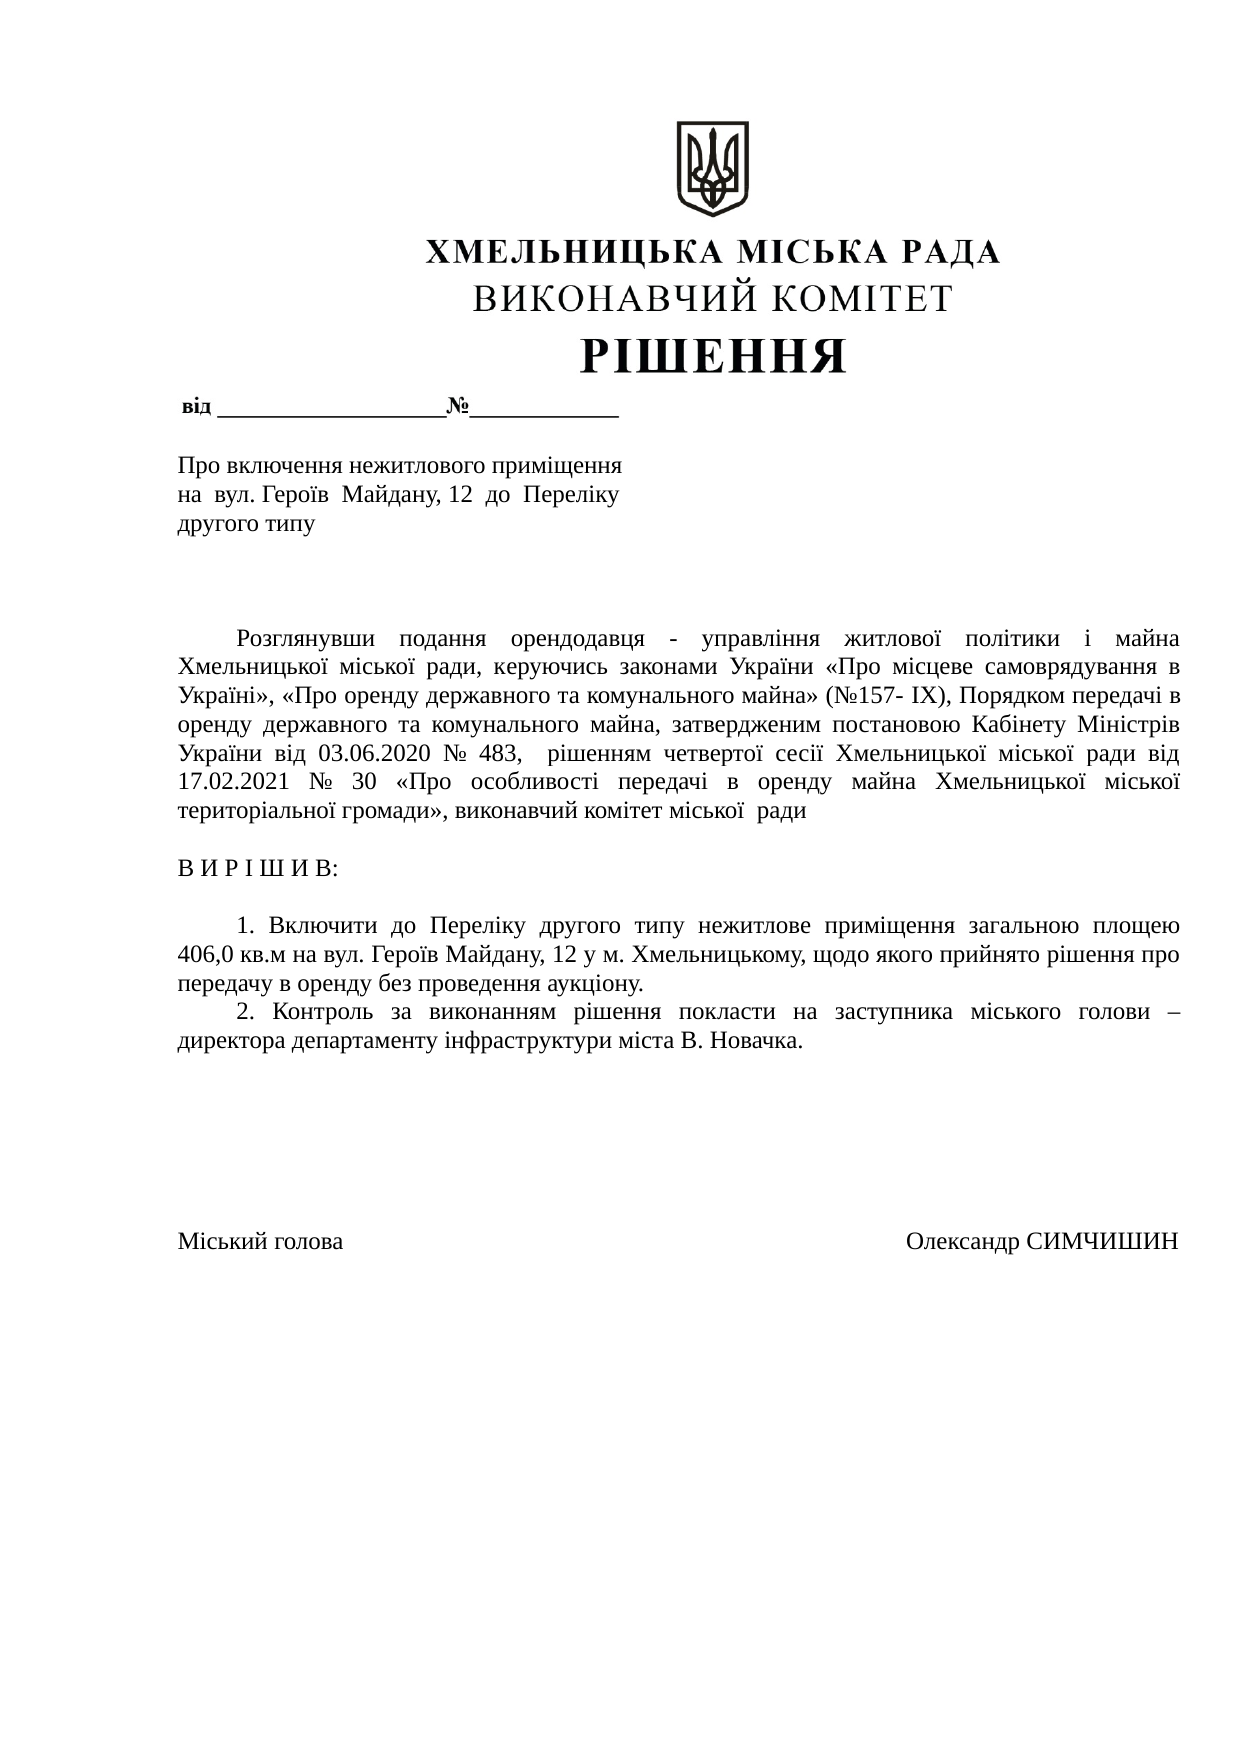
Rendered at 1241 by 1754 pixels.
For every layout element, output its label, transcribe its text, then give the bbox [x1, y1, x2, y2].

text 2. Контроль за виконанням рішення покласти на заступника міського голови – директора департаменту інфраструктури міста В. Новачка. [177, 996, 1181, 1054]
text Про включення нежитлового приміщення [177, 450, 1181, 479]
text В И Р І Ш И В: [177, 853, 1181, 881]
text Розглянувши подання орендодавця - управління житлової політики і майна Хмельницької міської ради, керуючись законами України «Про місцеве самоврядування в Україні», «Про оренду державного та комунального майна» (№157- ІХ), Порядком передачі в оренду державного та комунального майна, затвердженим постановою Кабінету Міністрів України від 03.06.2020 № 483, рішенням четвертої сесії Хмельницької міської ради від 17.02.2021 № 30 «Про особливості передачі в оренду майна Хмельницької міської територіальної громади», виконавчий комітет міської ради [177, 623, 1181, 795]
text 1. Включити до Переліку другого типу нежитлове приміщення загальною площею 406,0 кв.м на вул. Героїв Майдану, 12 у м. Хмельницькому, щодо якого прийнято рішення про передачу в оренду без проведення аукціону. [177, 910, 1181, 996]
text другого типу [177, 508, 1181, 536]
text Міський голова Олександр СИМЧИШИН [177, 1226, 1181, 1255]
picture [177, 118, 1003, 422]
text на вул. Героїв Майдану, 12 до Переліку [177, 479, 1181, 508]
